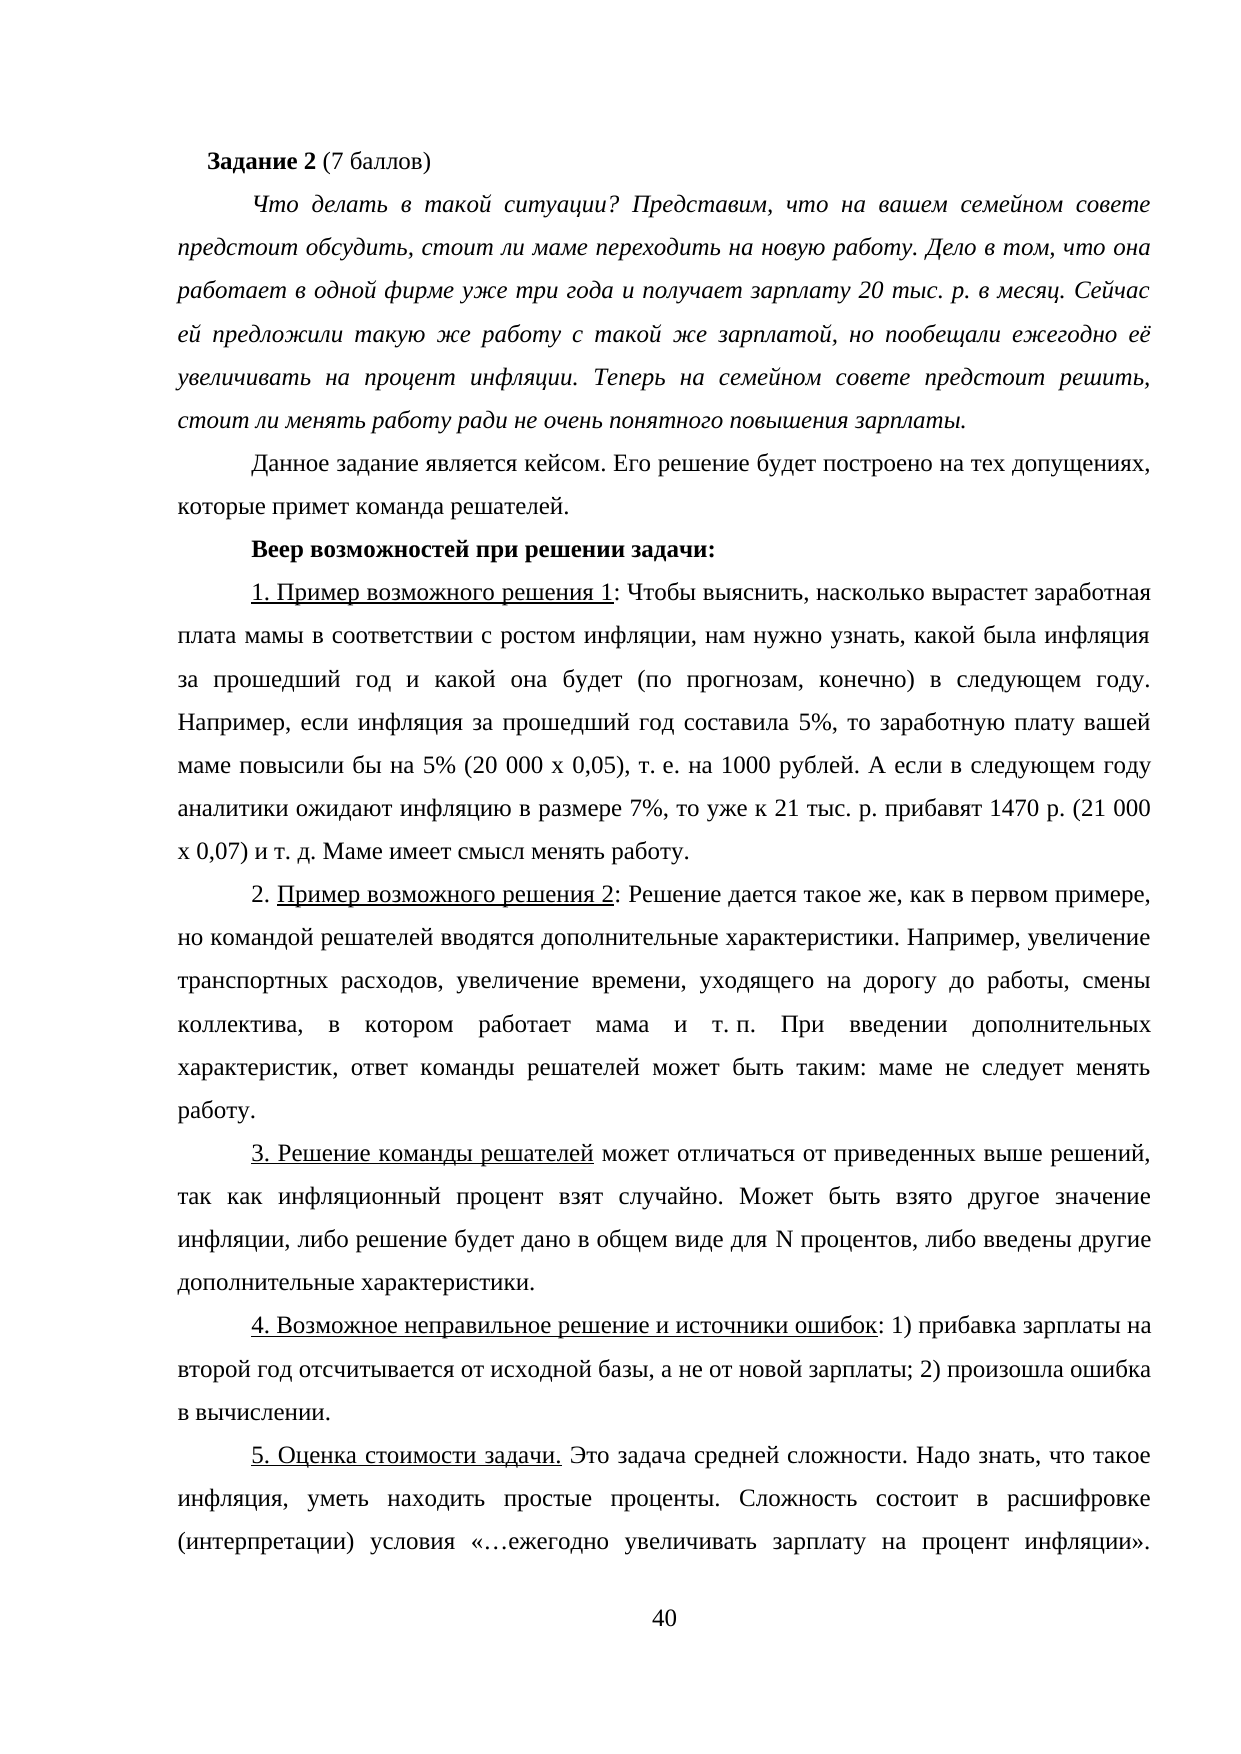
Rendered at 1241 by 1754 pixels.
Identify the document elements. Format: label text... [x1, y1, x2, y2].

text Данное задание является кейсом. Его решение будет построено на тех допущениях, которые примет команда решателей. [177, 448, 1152, 520]
text 3. Решение команды решателей может отличаться от приведенных выше решений, так как инфляционный процент взят случайно. Может быть взято другое значение инфляции, либо решение будет дано в общем виде для N процентов, либо введены другие дополнительные характеристики. [177, 1138, 1152, 1296]
text Что делать в такой ситуации? Представим, что на вашем семейном совете предстоит обсудить, стоит ли маме переходить на новую работу. Дело в том, что она работает в одной фирме уже три года и получает зарплату 20 тыс. р. в месяц. Сейчас ей предложили такую же работу с такой же зарплатой, но пообещали ежегодно её увеличивать на процент инфляции. Теперь на семейном совете предстоит решить, стоит ли менять работу ради не очень понятного повышения зарплаты. [177, 189, 1152, 434]
text 4. Возможное неправильное решение и источники ошибок: 1) прибавка зарплаты на второй год отсчитывается от исходной базы, а не от новой зарплаты; 2) произошла ошибка в вычислении. [177, 1311, 1152, 1426]
text Веер возможностей при решении задачи: [177, 534, 1152, 563]
text 1. Пример возможного решения 1: Чтобы выяснить, насколько вырастет заработная плата мамы в соответствии с ростом инфляции, нам нужно узнать, какой была инфляция за прошедший год и какой она будет (по прогнозам, конечно) в следующем году. Например, если инфляция за прошедший год составила 5%, то заработную плату вашей маме повысили бы на 5% (20 000 х 0,05), т. е. на 1000 рублей. А если в следующем году аналитики ожидают инфляцию в размере 7%, то уже к 21 тыс. р. прибавят 1470 р. (21 000 х 0,07) и т. д. Маме имеет смысл менять работу. [177, 577, 1152, 865]
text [177, 1440, 1152, 1555]
text 2. Пример возможного решения 2: Решение дается такое же, как в первом примере, но командой решателей вводятся дополнительные характеристики. Например, увеличение транспортных расходов, увеличение времени, уходящего на дорогу до работы, смены коллектива, в котором работает мама и т. п. При введении дополнительных характеристик, ответ команды решателей может быть таким: маме не следует менять работу. [177, 879, 1152, 1124]
text Задание 2 (7 баллов) [207, 146, 1152, 175]
